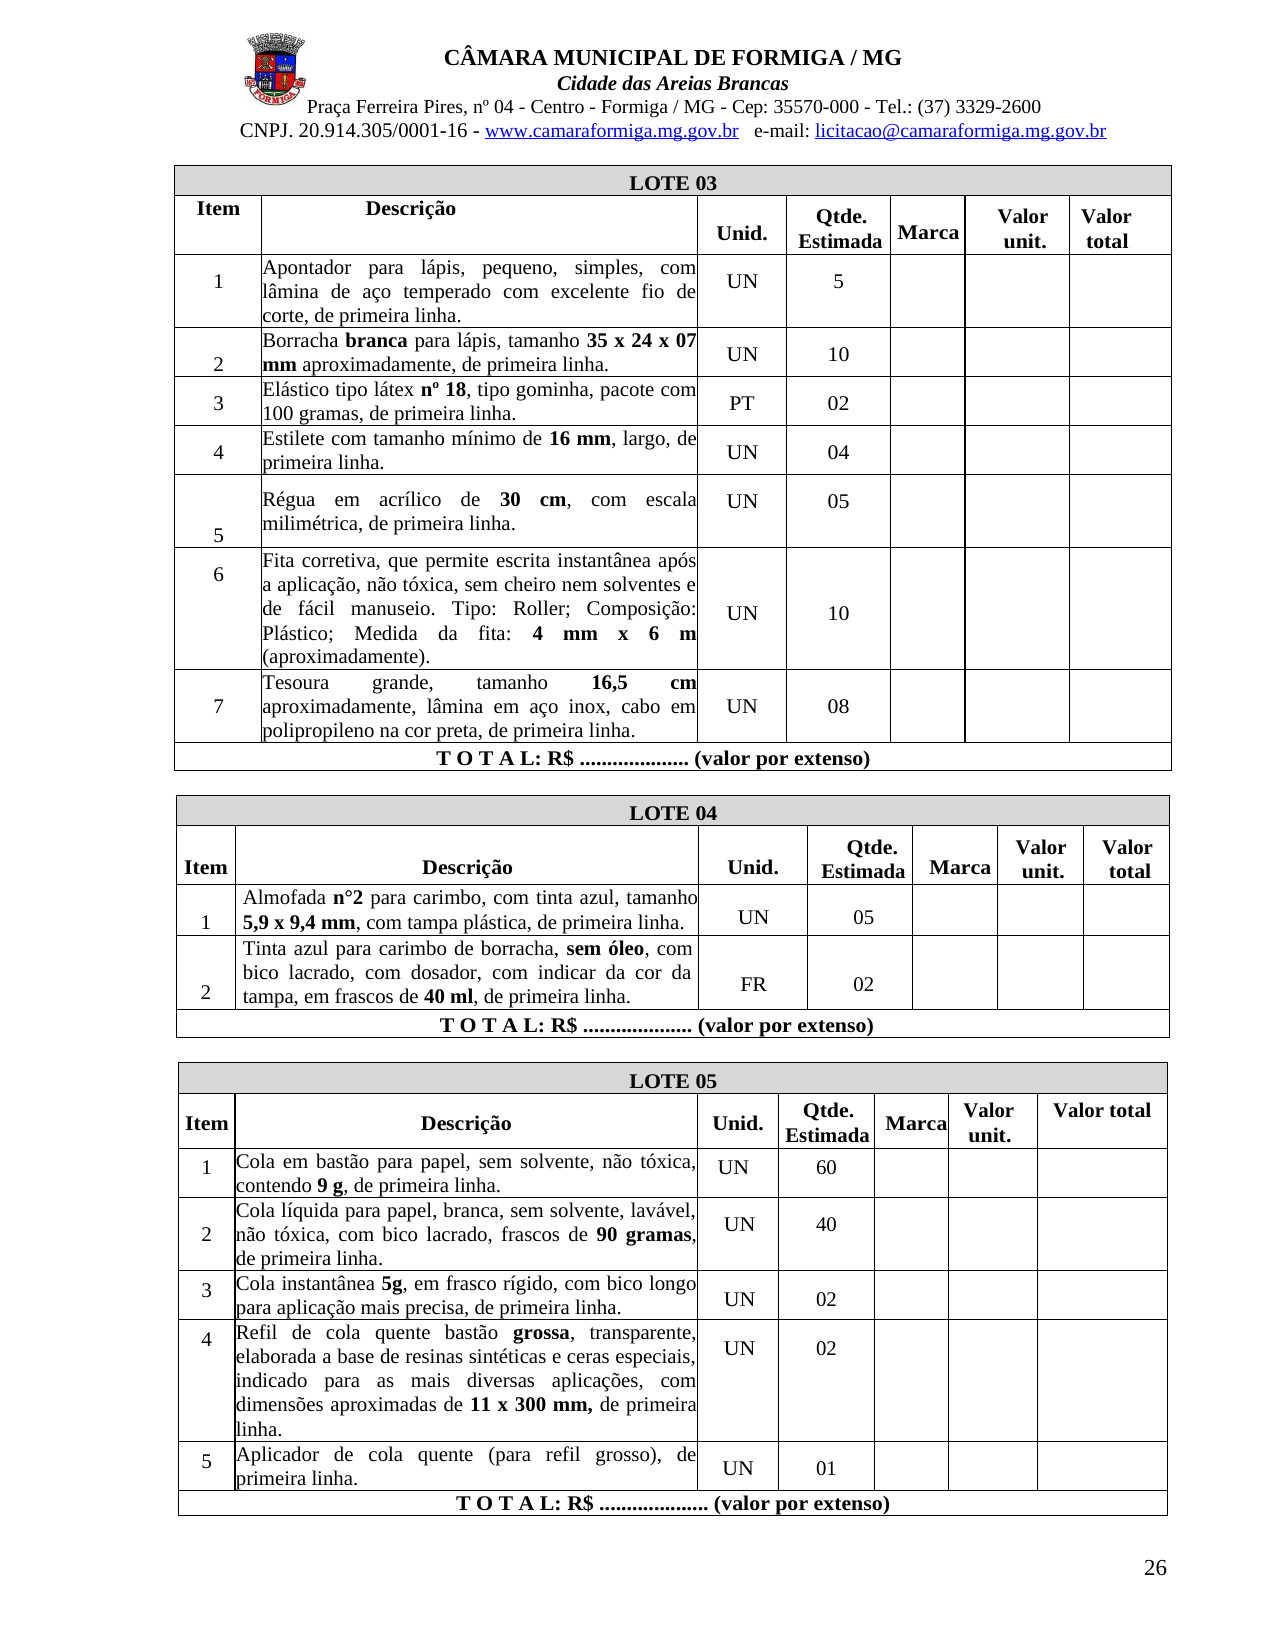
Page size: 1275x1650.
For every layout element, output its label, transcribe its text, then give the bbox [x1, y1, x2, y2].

table_cell [891, 377, 964, 425]
table_cell [966, 426, 1069, 474]
table_cell Fita corretiva, que permite escrita instantânea após a aplicação, não tóxica, sem cheiro nem solventes e de fácil manuseio. Tipo: Roller; Composição: Plástico; Medida da fita: 4 mm x 6 m (aproximadamente). [262, 548, 697, 668]
table_cell Item [179, 1094, 234, 1148]
table_cell Descrição [236, 1094, 697, 1148]
table_cell 02 [779, 1271, 874, 1319]
table_cell 05 [787, 475, 890, 547]
table_cell Marca [891, 196, 964, 254]
table_cell UN [698, 328, 786, 376]
table_cell 5 [787, 255, 890, 327]
table_cell [998, 885, 1083, 935]
table_cell [1038, 1271, 1167, 1319]
table_cell [1070, 426, 1171, 474]
table_cell [1070, 255, 1171, 327]
table_cell [875, 1271, 948, 1319]
table_cell 6 [175, 548, 261, 668]
table_cell 02 [787, 377, 890, 425]
table_cell 3 [175, 377, 261, 425]
table_cell UN [698, 1271, 778, 1319]
table_cell [949, 1320, 1037, 1441]
table_cell UN [698, 1198, 778, 1270]
table_cell [1070, 548, 1171, 668]
table_cell UN [698, 1442, 778, 1490]
table_cell [966, 255, 1069, 327]
table_cell Marca [913, 826, 997, 884]
table_cell [891, 475, 964, 547]
table_cell [1038, 1320, 1167, 1441]
table_cell Qtde. Estimada [787, 196, 890, 254]
table_cell [1084, 885, 1169, 935]
table_cell UN [698, 426, 786, 474]
table_cell 60 [779, 1149, 874, 1197]
table_cell [1038, 1149, 1167, 1197]
table_cell Qtde. Estimada [779, 1094, 874, 1148]
table_cell [1070, 377, 1171, 425]
table_cell UN [698, 1149, 778, 1197]
table_cell [875, 1442, 948, 1490]
table_cell [1070, 328, 1171, 376]
table_cell UN [698, 1320, 778, 1441]
table_cell Item [177, 826, 235, 884]
table_cell [913, 885, 997, 935]
table_cell 05 [808, 885, 912, 935]
table_cell Descrição [236, 826, 698, 884]
table_cell 04 [787, 426, 890, 474]
table_cell 2 [177, 936, 235, 1009]
table_cell FR [699, 936, 807, 1009]
table_cell 08 [787, 670, 890, 742]
table_cell 1 [179, 1149, 234, 1197]
table_cell [1084, 936, 1169, 1009]
table_cell Almofada n°2 para carimbo, com tinta azul, tamanho 5,9 x 9,4 mm, com tampa plástica, de primeira linha. [236, 885, 698, 935]
table_cell 02 [808, 936, 912, 1009]
table_cell 3 [179, 1271, 234, 1319]
table_cell [875, 1320, 948, 1441]
table_cell [966, 377, 1069, 425]
table_cell Borracha branca para lápis, tamanho 35 x 24 x 07 mm aproximadamente, de primeira linha. [262, 328, 697, 376]
table_header LOTE 03 [175, 166, 1171, 195]
table_cell 7 [175, 670, 261, 742]
table_cell 5 [175, 475, 261, 547]
table_cell [1070, 670, 1171, 742]
table_cell T O T A L: R$ .................... (valor por extenso) [177, 1010, 1169, 1037]
table_cell Valor unit. [949, 1094, 1037, 1148]
table_cell UN [698, 670, 786, 742]
table_cell T O T A L: R$ .................... (valor por extenso) [175, 743, 1171, 770]
table_cell Valor total [1084, 826, 1169, 884]
table_cell Apontador para lápis, pequeno, simples, com lâmina de aço temperado com excelente fio de corte, de primeira linha. [262, 255, 697, 327]
table_header LOTE 05 [179, 1063, 1167, 1093]
table_cell UN [698, 255, 786, 327]
table_cell Item [175, 196, 261, 254]
table_cell Cola líquida para papel, branca, sem solvente, lavável, não tóxica, com bico lacrado, frascos de 90 gramas, de primeira linha. [236, 1198, 697, 1270]
table_cell [1070, 475, 1171, 547]
table_cell Unid. [698, 196, 786, 254]
table_cell [891, 255, 964, 327]
table_cell [891, 548, 964, 668]
table_cell [891, 670, 964, 742]
table_cell Unid. [699, 826, 807, 884]
table_cell 4 [179, 1320, 234, 1441]
table_cell [949, 1271, 1037, 1319]
table_cell [998, 936, 1083, 1009]
table_cell Valor total [1038, 1094, 1167, 1148]
table_cell Marca [875, 1094, 948, 1148]
table_cell [875, 1198, 948, 1270]
table_cell 5 [179, 1442, 234, 1490]
table_cell 40 [779, 1198, 874, 1270]
table_cell Tinta azul para carimbo de borracha, sem óleo, com bico lacrado, com dosador, com indicar da cor da tampa, em frascos de 40 ml, de primeira linha. [236, 936, 698, 1009]
picture [244, 32, 307, 106]
table_cell Tesoura grande, tamanho 16,5 cm aproximadamente, lâmina em aço inox, cabo em polipropileno na cor preta, de primeira linha. [262, 670, 697, 742]
table_cell Aplicador de cola quente (para refil grosso), de primeira linha. [236, 1442, 697, 1490]
table_cell UN [699, 885, 807, 935]
table_cell [913, 936, 997, 1009]
table_cell [949, 1442, 1037, 1490]
table_cell [966, 328, 1069, 376]
table_cell [891, 328, 964, 376]
table_cell 1 [175, 255, 261, 327]
table_cell Elástico tipo látex nº 18, tipo gominha, pacote com 100 gramas, de primeira linha. [262, 377, 697, 425]
table_cell Valor total [1070, 196, 1171, 254]
table_cell 2 [179, 1198, 234, 1270]
table_cell [1038, 1198, 1167, 1270]
table_cell [891, 426, 964, 474]
table_cell Valor unit. [966, 196, 1069, 254]
table_header LOTE 04 [177, 796, 1169, 825]
table_cell 2 [175, 328, 261, 376]
table_cell 4 [175, 426, 261, 474]
table_cell Refil de cola quente bastão grossa, transparente, elaborada a base de resinas sintéticas e ceras especiais, indicado para as mais diversas aplicações, com dimensões aproximadas de 11 x 300 mm, de primeira linha. [236, 1320, 697, 1441]
table_cell 1 [177, 885, 235, 935]
table_cell Cola instantânea 5g, em frasco rígido, com bico longo para aplicação mais precisa, de primeira linha. [236, 1271, 697, 1319]
table_cell [966, 475, 1069, 547]
table_cell [875, 1149, 948, 1197]
table_cell 01 [779, 1442, 874, 1490]
table_cell T O T A L: R$ .................... (valor por extenso) [179, 1491, 1167, 1515]
table_cell Unid. [698, 1094, 778, 1148]
table_cell UN [698, 548, 786, 668]
table_cell UN [698, 475, 786, 547]
table_cell Estilete com tamanho mínimo de 16 mm, largo, de primeira linha. [262, 426, 697, 474]
table_cell Régua em acrílico de 30 cm, com escala milimétrica, de primeira linha. [262, 475, 697, 547]
table_cell [1038, 1442, 1167, 1490]
table_cell Qtde. Estimada [808, 826, 912, 884]
table_cell PT [698, 377, 786, 425]
table_cell [949, 1198, 1037, 1270]
table_cell [966, 670, 1069, 742]
table_cell Descrição [262, 196, 697, 254]
table_cell 10 [787, 548, 890, 668]
table_cell 10 [787, 328, 890, 376]
table_cell [966, 548, 1069, 668]
table_cell Cola em bastão para papel, sem solvente, não tóxica, contendo 9 g, de primeira linha. [236, 1149, 697, 1197]
table_cell [949, 1149, 1037, 1197]
table_cell 02 [779, 1320, 874, 1441]
table_cell Valor unit. [998, 826, 1083, 884]
